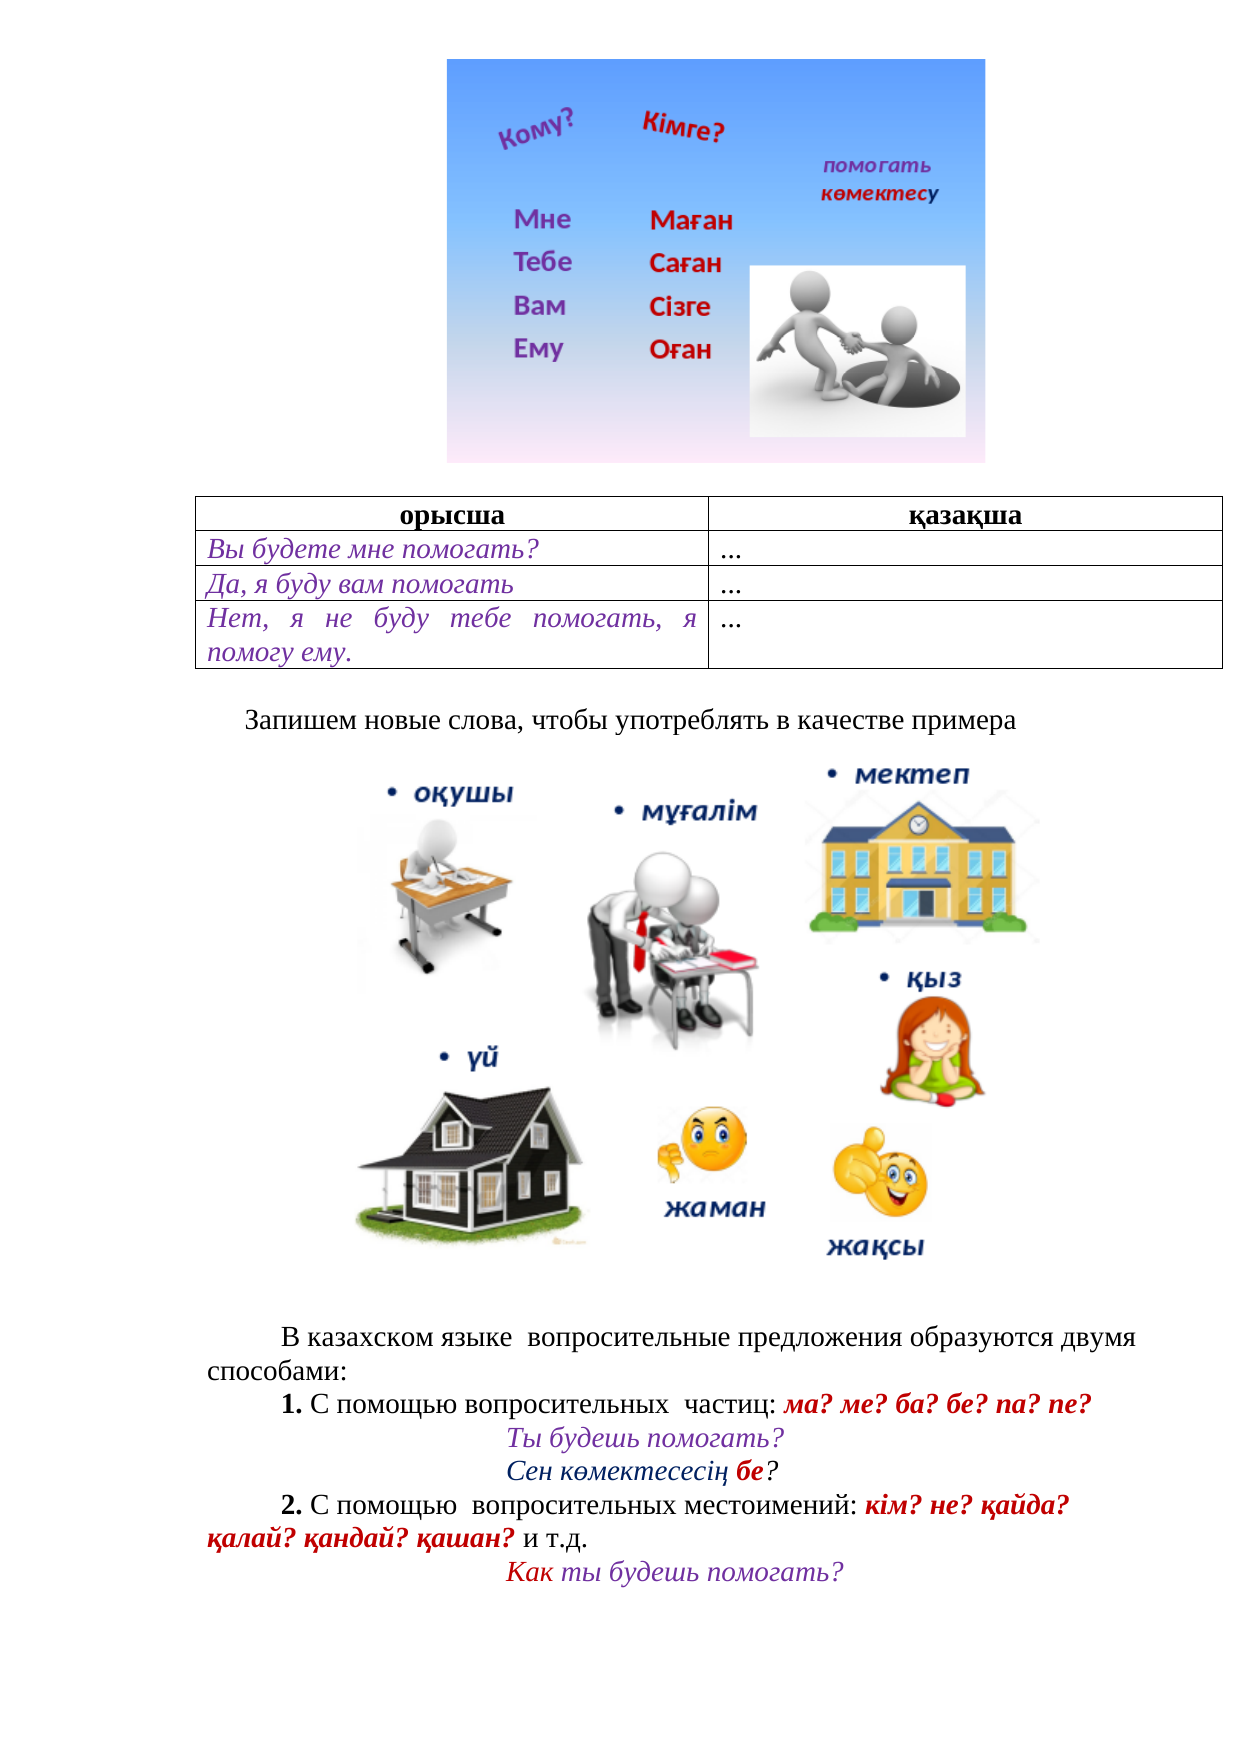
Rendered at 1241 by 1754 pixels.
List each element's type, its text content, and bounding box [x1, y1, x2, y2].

table_cell Вы будете мне помогать? [196, 531, 708, 565]
table_cell ... [709, 566, 1222, 599]
text Сен көмектесесің бе? [207, 1453, 1152, 1487]
text 1. С помощью вопросительных частиц: ма? ме? ба? бе? па? пе? [207, 1386, 1152, 1420]
text Запишем новые слова, чтобы употреблять в качестве примера [207, 702, 1152, 736]
text В казахском языке вопросительные предложения образуются двумя способами: [207, 1319, 1152, 1386]
table_cell Да, я буду вам помогать [196, 566, 708, 599]
text Как ты будешь помогать? [207, 1554, 1152, 1588]
table_cell Нет, я не буду тебе помогать, я помогу ему. [196, 601, 708, 668]
text Ты будешь помогать? [207, 1420, 1152, 1453]
table_header орысша [196, 497, 708, 530]
text 2. С помощью вопросительных местоимений: кім? не? қайда? қалай? қандай? қашан? и т.д. [207, 1487, 1152, 1554]
table_cell ... [709, 531, 1222, 565]
table_header қазақша [709, 497, 1222, 530]
table_cell ... [709, 601, 1222, 668]
